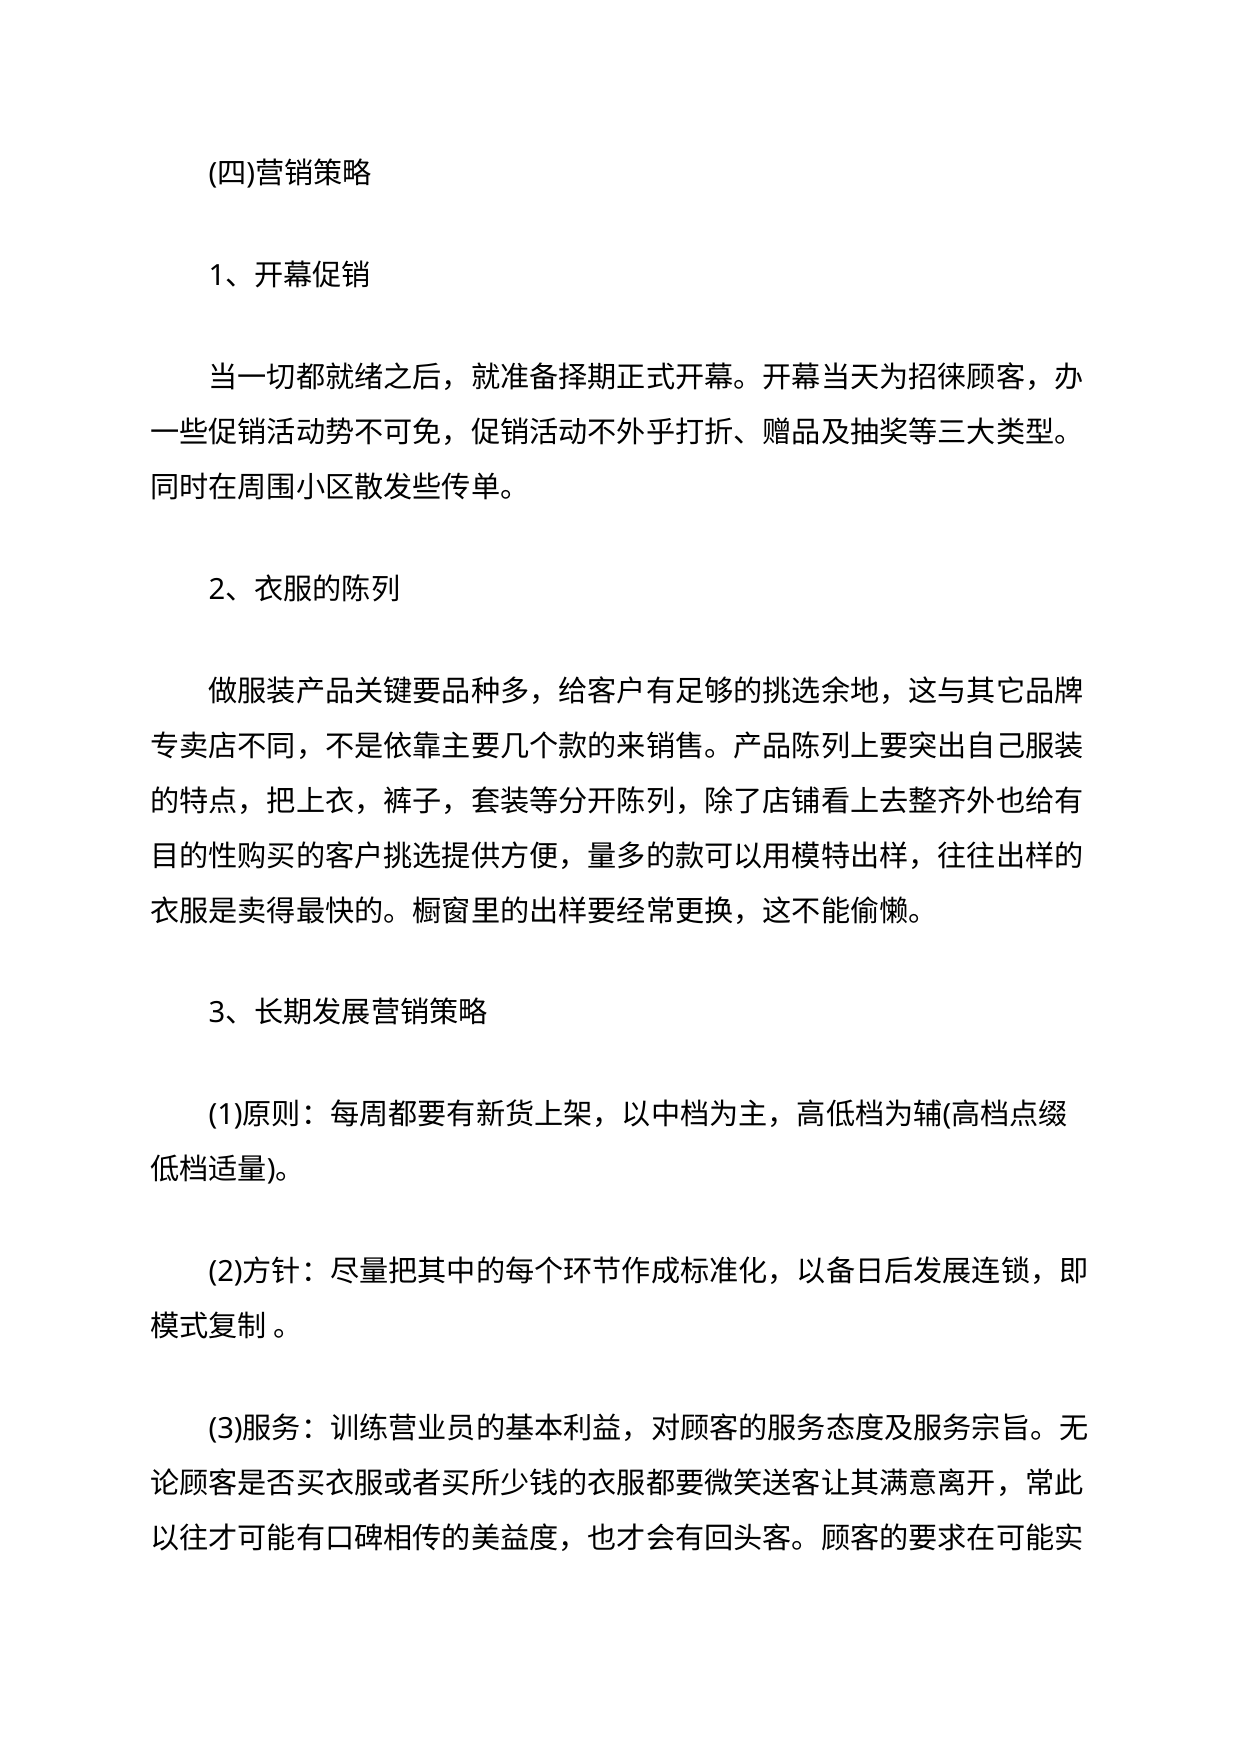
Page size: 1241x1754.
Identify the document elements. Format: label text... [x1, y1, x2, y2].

text 当一切都就绪之后，就准备择期正式开幕。开幕当天为招徕顾客，办一些促销活动势不可免，促销活动不外乎打折、赠品及抽奖等三大类型。同时在周围小区散发些传单。 [150, 354, 1090, 506]
text (2)方针：尽量把其中的每个环节作成标准化，以备日后发展连锁，即模式复制 。 [150, 1248, 1090, 1345]
text 2、衣服的陈列 [150, 566, 1090, 608]
text (四)营销策略 [150, 150, 1090, 192]
text 做服装产品关键要品种多，给客户有足够的挑选余地，这与其它品牌专卖店不同，不是依靠主要几个款的来销售。产品陈列上要突出自己服装的特点，把上衣，裤子，套装等分开陈列，除了店铺看上去整齐外也给有目的性购买的客户挑选提供方便，量多的款可以用模特出样，往往出样的衣服是卖得最快的。橱窗里的出样要经常更换，这不能偷懒。 [150, 667, 1090, 929]
text 1、开幕促销 [150, 252, 1090, 294]
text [150, 1404, 1090, 1557]
text (1)原则：每周都要有新货上架，以中档为主，高低档为辅(高档点缀低档适量)。 [150, 1091, 1090, 1188]
text 3、长期发展营销策略 [150, 989, 1090, 1031]
